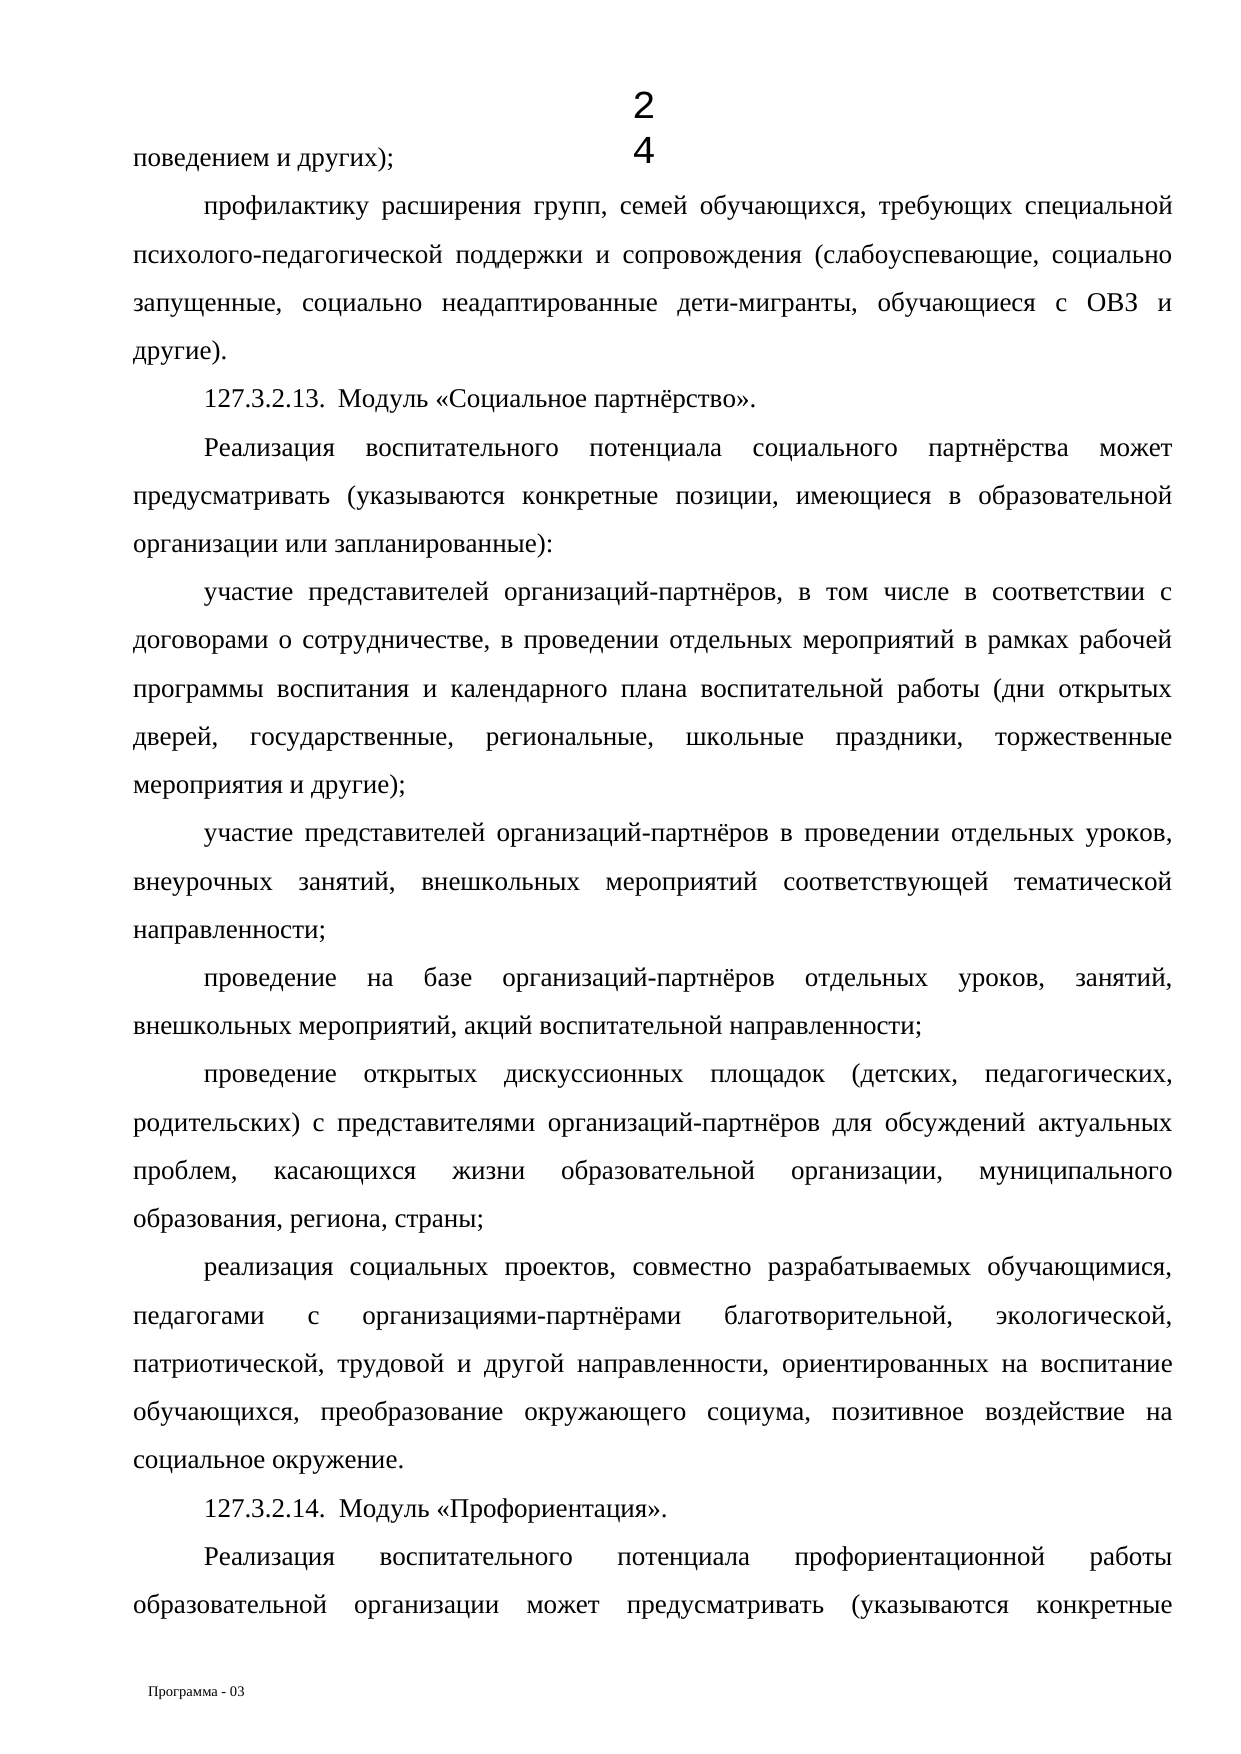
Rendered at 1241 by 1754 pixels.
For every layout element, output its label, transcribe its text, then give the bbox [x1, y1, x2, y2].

list Модуль «Профориентация». [133, 1492, 1173, 1523]
text участие представителей организаций-партнёров, в том числе в соответствии с договорами о сотрудничестве, в проведении отдельных мероприятий в рамках рабочей программы воспитания и календарного плана воспитательной работы (дни открытых дверей, государственные, региональные, школьные праздники, торжественные мероприятия и другие); [133, 575, 1173, 799]
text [133, 1540, 1173, 1619]
text проведение на базе организаций-партнёров отдельных уроков, занятий, внешкольных мероприятий, акций воспитательной направленности; [133, 961, 1173, 1041]
text участие представителей организаций-партнёров в проведении отдельных уроков, внеурочных занятий, внешкольных мероприятий соответствующей тематической направленности; [133, 816, 1173, 944]
text Реализация воспитательного потенциала социального партнёрства может предусматривать (указываются конкретные позиции, имеющиеся в образовательной организации или запланированные): [133, 431, 1173, 558]
text проведение открытых дискуссионных площадок (детских, педагогических, родительских) с представителями организаций-партнёров для обсуждений актуальных проблем, касающихся жизни образовательной организации, муниципального образования, региона, страны; [133, 1058, 1173, 1233]
text реализация социальных проектов, совместно разрабатываемых обучающимися, педагогами с организациями-партнёрами благотворительной, экологической, патриотической, трудовой и другой направленности, ориентированных на воспитание обучающихся, преобразование окружающего социума, позитивное воздействие на социальное окружение. [133, 1251, 1173, 1474]
list Модуль «Социальное партнёрство». [133, 382, 1173, 413]
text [133, 141, 1173, 172]
text профилактику расширения групп, семей обучающихся, требующих специальной психолого-педагогической поддержки и сопровождения (слабоуспевающие, социально запущенные, социально неадаптированные дети-мигранты, обучающиеся с ОВЗ и другие). [133, 189, 1173, 365]
